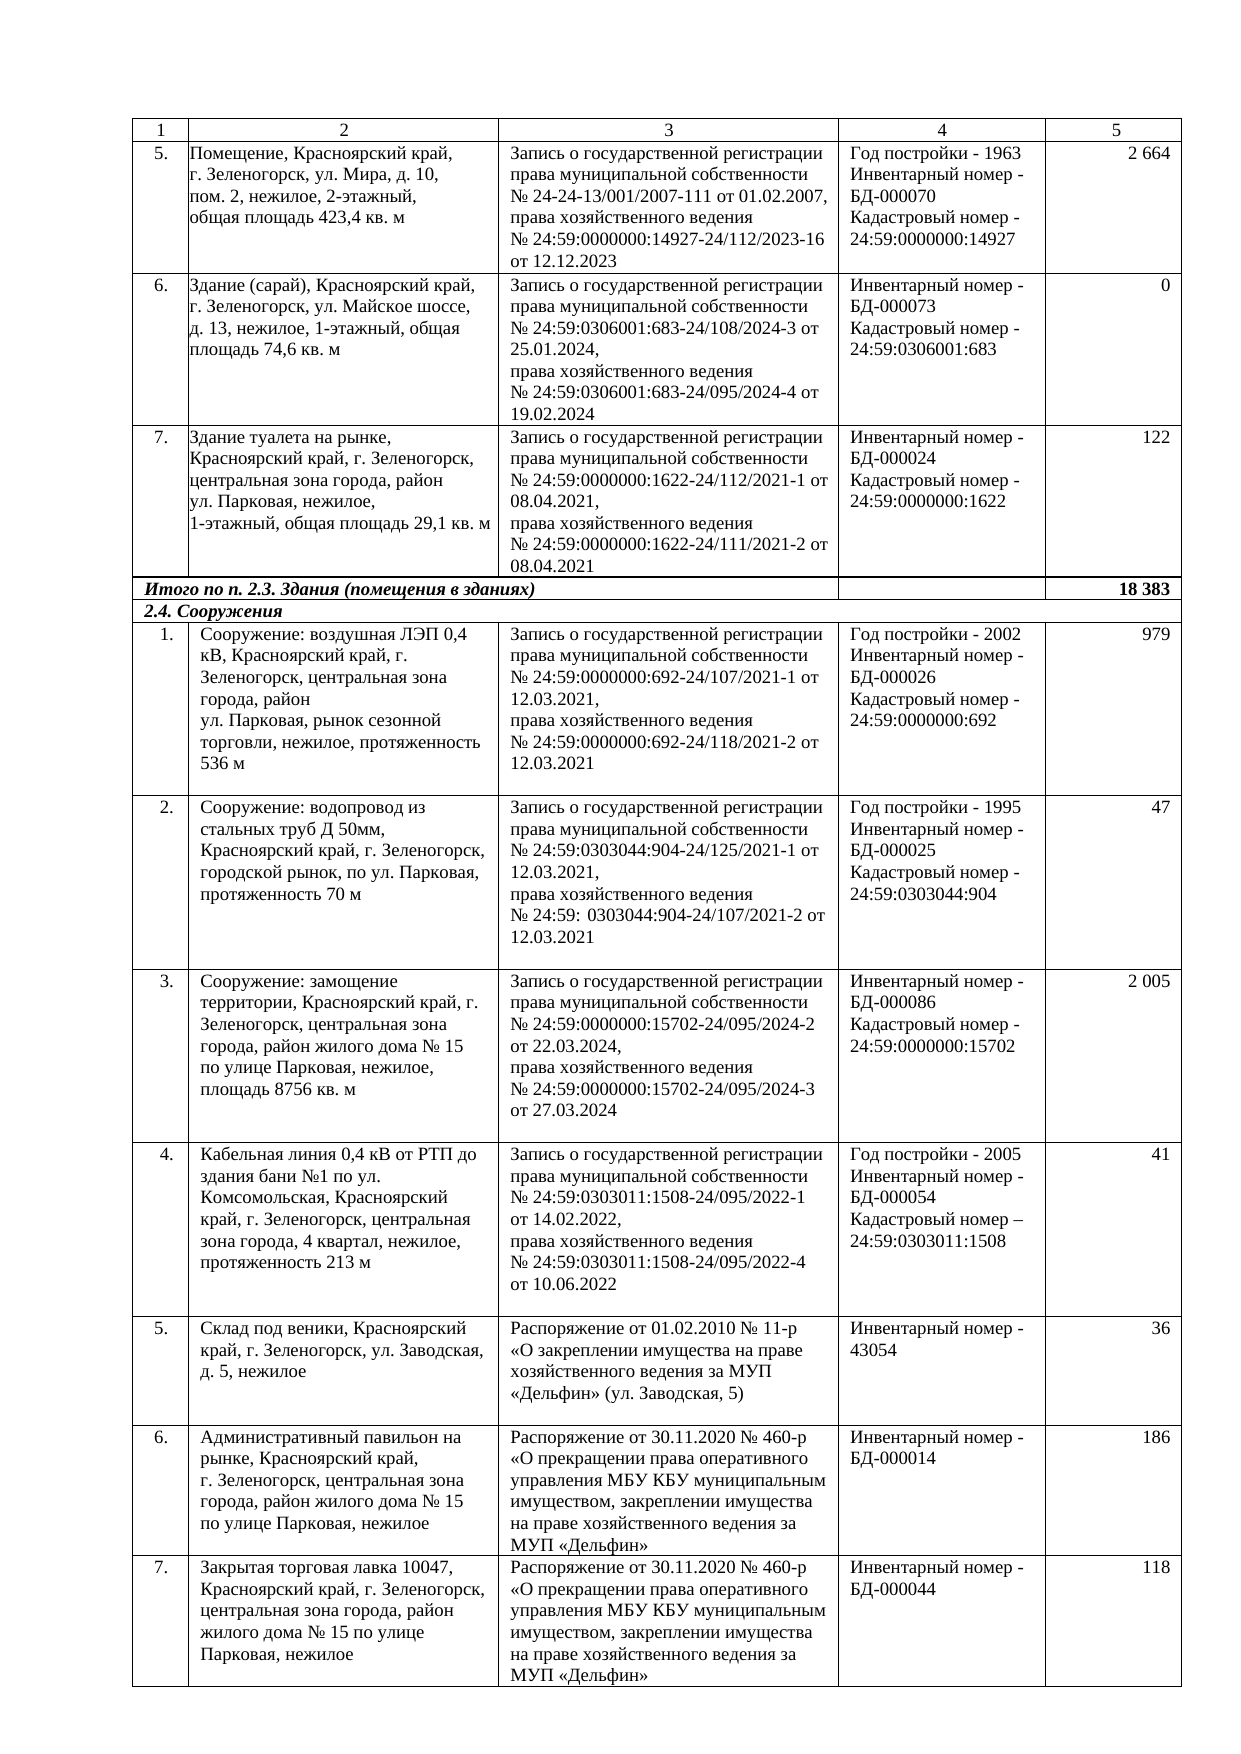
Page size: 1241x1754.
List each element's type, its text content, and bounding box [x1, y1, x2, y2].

table_cell Итого по п. 2.3. Здания (помещения в зданиях) [133, 578, 838, 599]
table_cell Распоряжение от 01.02.2010 № 11-р «О закреплении имущества на праве хозяйственного ведения за МУП «Дельфин» (ул. Заводская, 5) [499, 1317, 838, 1425]
table_cell 2 005 [1046, 970, 1181, 1142]
table_cell Запись о государственной регистрации права муниципальной собственности № 24:59:0306001:683-24/108/2024-3 от 25.01.2024, права хозяйственного ведения № 24:59:0306001:683-24/095/2024-4 от 19.02.2024 [499, 274, 838, 424]
table_cell 18 383 [1046, 578, 1181, 599]
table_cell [499, 1556, 838, 1686]
table_cell 186 [1046, 1426, 1181, 1555]
table_cell 5. [133, 142, 188, 272]
table_cell [839, 578, 1045, 599]
table_cell 5 [1046, 119, 1181, 141]
table_cell Административный павильон на рынке, Красноярский край, г. Зеленогорск, центральная зона города, район жилого дома № 15 по улице Парковая, нежилое [189, 1426, 498, 1555]
table_cell Кабельная линия 0,4 кВ от РТП до здания бани №1 по ул. Комсомольская, Красноярский край, г. Зеленогорск, центральная зона города, 4 квартал, нежилое, протяженность 213 м [189, 1143, 498, 1316]
table_cell 0 [1046, 274, 1181, 424]
table_cell 6. [133, 274, 188, 424]
table_cell 41 [1046, 1143, 1181, 1316]
table_cell Инвентарный номер -БД-000024 Кадастровый номер -24:59:0000000:1622 [839, 426, 1045, 576]
table_cell 2 664 [1046, 142, 1181, 272]
table_cell Год постройки - 2002 Инвентарный номер -БД-000026 Кадастровый номер - 24:59:0000000:692 [839, 623, 1045, 795]
table_cell 979 [1046, 623, 1181, 795]
table_cell 6. [133, 1426, 188, 1555]
table_cell 2. [133, 796, 188, 969]
table_cell 5. [133, 1317, 188, 1425]
table_cell 1. [133, 623, 188, 795]
table_cell Помещение, Красноярский край, г. Зеленогорск, ул. Мира, д. 10, пом. 2, нежилое, 2-этажный, общая площадь 423,4 кв. м [189, 142, 498, 272]
table_cell Год постройки - 1963 Инвентарный номер -БД-000070 Кадастровый номер - 24:59:0000000:14927 [839, 142, 1045, 272]
table_cell 7. [133, 1556, 188, 1686]
table_cell Год постройки - 1995 Инвентарный номер -БД-000025 Кадастровый номер - 24:59:0303044:904 [839, 796, 1045, 969]
table_cell 4 [839, 119, 1045, 141]
table_cell Запись о государственной регистрации права муниципальной собственности № 24:59:0000000:692-24/107/2021-1 от 12.03.2021, права хозяйственного ведения № 24:59:0000000:692-24/118/2021-2 от 12.03.2021 [499, 623, 838, 795]
table_cell Сооружение: замощение территории, Красноярский край, г. Зеленогорск, центральная зона города, район жилого дома № 15 по улице Парковая, нежилое, площадь 8756 кв. м [189, 970, 498, 1142]
table_cell 7. [133, 426, 188, 576]
table_cell Инвентарный номер -БД-000086 Кадастровый номер -24:59:0000000:15702 [839, 970, 1045, 1142]
table_cell 2 [189, 119, 498, 141]
table_cell 1 [133, 119, 188, 141]
table_cell Сооружение: водопровод из стальных труб Д 50мм, Красноярский край, г. Зеленогорск, городской рынок, по ул. Парковая, протяженность 70 м [189, 796, 498, 969]
table_cell 2.4. Сооружения [133, 600, 1181, 622]
table_cell 4. [133, 1143, 188, 1316]
table_cell Склад под веники, Красноярский край, г. Зеленогорск, ул. Заводская, д. 5, нежилое [189, 1317, 498, 1425]
table_cell 36 [1046, 1317, 1181, 1425]
table_cell Запись о государственной регистрации права муниципальной собственности № 24:59:0303044:904-24/125/2021-1 от 12.03.2021, права хозяйственного ведения № 24:59: 0303044:904-24/107/2021-2 от 12.03.2021 [499, 796, 838, 969]
table_cell 118 [1046, 1556, 1181, 1686]
table_cell 47 [1046, 796, 1181, 969]
table_cell Запись о государственной регистрации права муниципальной собственности № 24:59:0000000:1622-24/112/2021-1 от 08.04.2021, права хозяйственного ведения № 24:59:0000000:1622-24/111/2021-2 от 08.04.2021 [499, 426, 838, 576]
table_cell 3 [499, 119, 838, 141]
table_cell Инвентарный номер -43054 [839, 1317, 1045, 1425]
table_cell Здание туалета на рынке, Красноярский край, г. Зеленогорск, центральная зона города, район ул. Парковая, нежилое, 1-этажный, общая площадь 29,1 кв. м [189, 426, 498, 576]
table_cell Инвентарный номер -БД-000073 Кадастровый номер -24:59:0306001:683 [839, 274, 1045, 424]
table_cell Инвентарный номер -БД-000014 [839, 1426, 1045, 1555]
table_cell 3. [133, 970, 188, 1142]
table_cell Здание (сарай), Красноярский край, г. Зеленогорск, ул. Майское шоссе, д. 13, нежилое, 1-этажный, общая площадь 74,6 кв. м [189, 274, 498, 424]
table_cell Инвентарный номер -БД-000044 [839, 1556, 1045, 1686]
table_cell Закрытая торговая лавка 10047, Красноярский край, г. Зеленогорск, центральная зона города, район жилого дома № 15 по улице Парковая, нежилое [189, 1556, 498, 1686]
table_cell Сооружение: воздушная ЛЭП 0,4 кВ, Красноярский край, г. Зеленогорск, центральная зона города, район ул. Парковая, рынок сезонной торговли, нежилое, протяженность 536 м [189, 623, 498, 795]
table_cell Запись о государственной регистрации права муниципальной собственности № 24:59:0303011:1508-24/095/2022-1 от 14.02.2022, права хозяйственного ведения № 24:59:0303011:1508-24/095/2022-4 от 10.06.2022 [499, 1143, 838, 1316]
table_cell 122 [1046, 426, 1181, 576]
table_cell Запись о государственной регистрации права муниципальной собственности № 24:59:0000000:15702-24/095/2024-2 от 22.03.2024, права хозяйственного ведения № 24:59:0000000:15702-24/095/2024-3 от 27.03.2024 [499, 970, 838, 1142]
table_cell Год постройки - 2005 Инвентарный номер -БД-000054 Кадастровый номер – 24:59:0303011:1508 [839, 1143, 1045, 1316]
table_cell Запись о государственной регистрации права муниципальной собственности № 24-24-13/001/2007-111 от 01.02.2007, права хозяйственного ведения № 24:59:0000000:14927-24/112/2023-16 от 12.12.2023 [499, 142, 838, 272]
